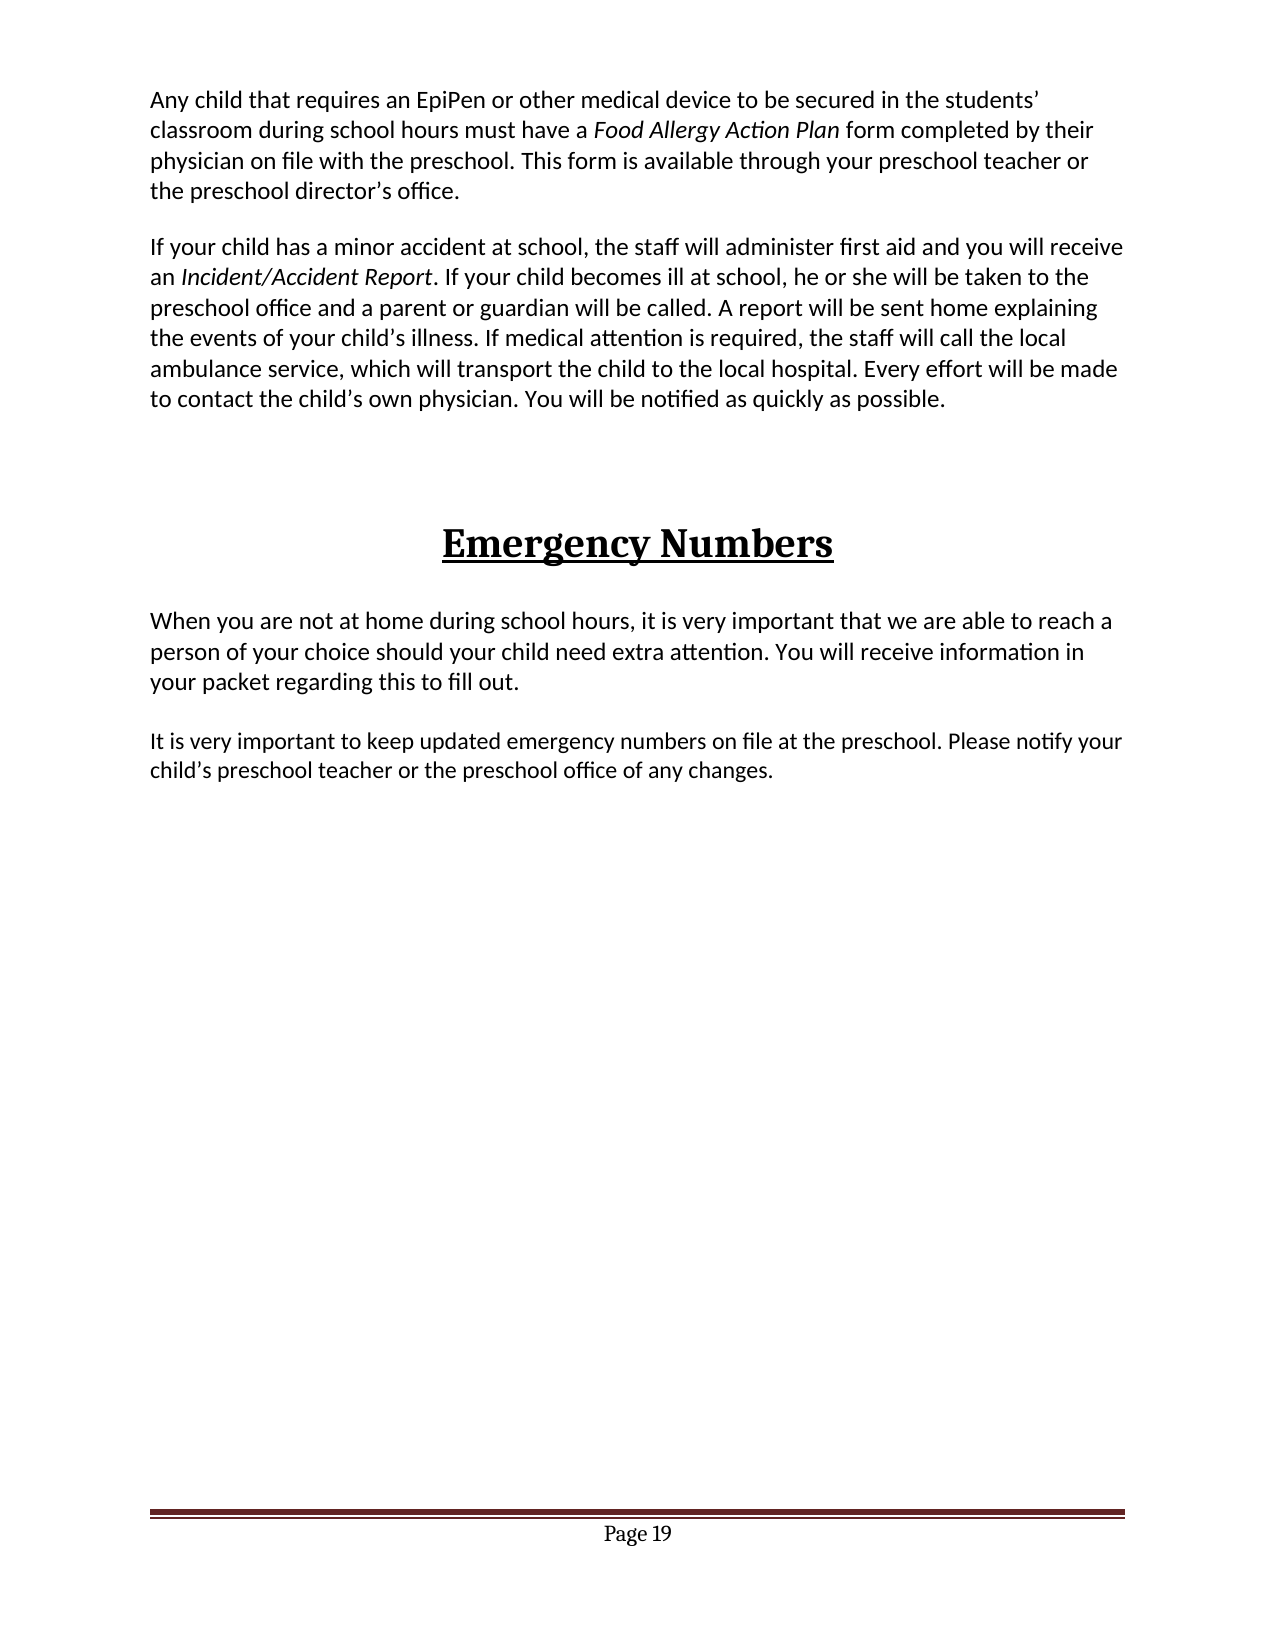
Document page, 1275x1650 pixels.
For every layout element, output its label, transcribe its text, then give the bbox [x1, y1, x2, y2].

text It is very important to keep updated emergency numbers on file at the preschool. Please notify your child’s preschool teacher or the preschool office of any changes. [150, 726, 1125, 785]
text Any child that requires an EpiPen or other medical device to be secured in the students’ classroom during school hours must have a Food Allergy Action Plan form completed by their physician on file with the preschool. This form is available through your preschool teacher or the preschool director’s office. [150, 84, 1125, 206]
subtitle Emergency Numbers [150, 520, 1125, 568]
text When you are not at home during school hours, it is very important that we are able to reach a person of your choice should your child need extra attention. You will receive information in your packet regarding this to fill out. [150, 605, 1125, 697]
text If your child has a minor accident at school, the staff will administer first aid and you will receive an Incident/Accident Report. If your child becomes ill at school, he or she will be taken to the preschool office and a parent or guardian will be called. A report will be sent home explaining the events of your child’s illness. If medical attention is required, the staff will call the local ambulance service, which will transport the child to the local hospital. Every effort will be made to contact the child’s own physician. You will be notified as quickly as possible. [150, 231, 1125, 414]
